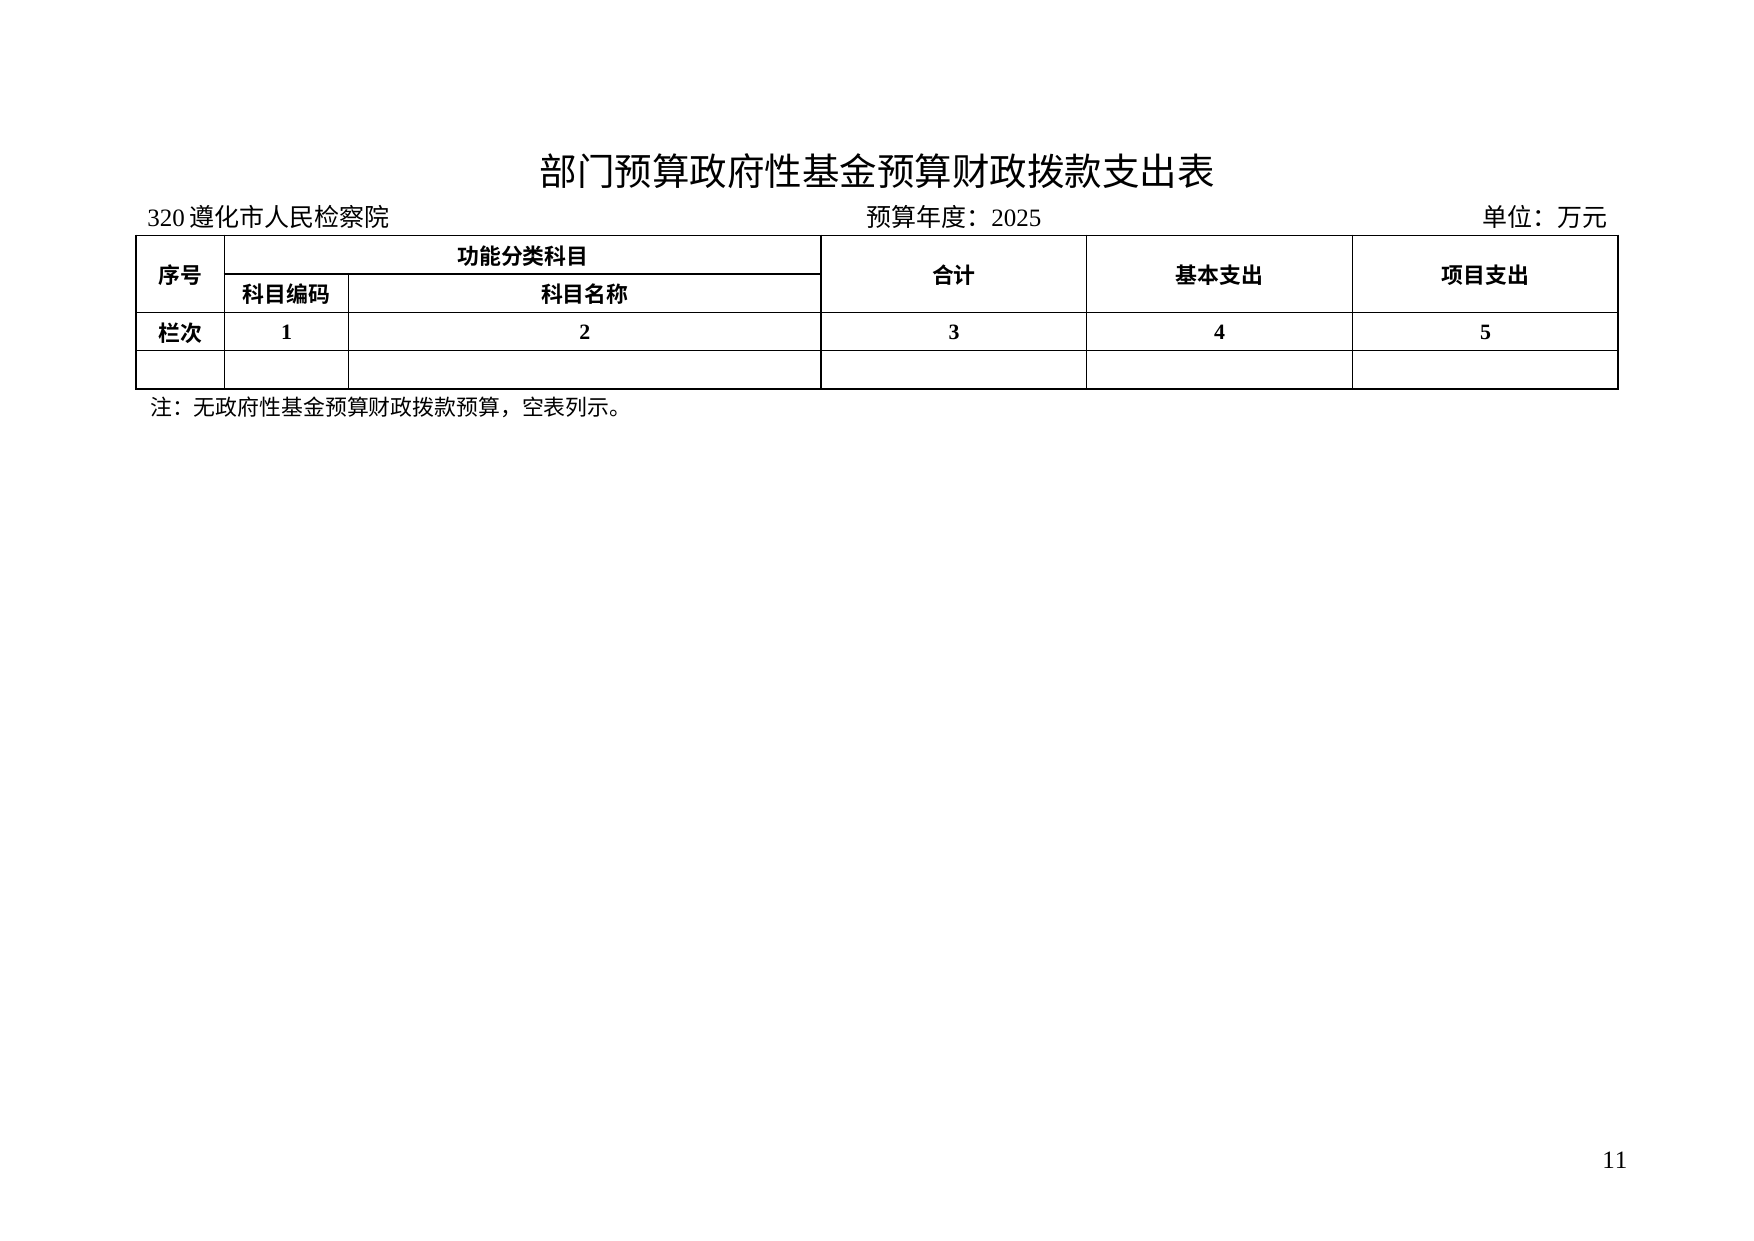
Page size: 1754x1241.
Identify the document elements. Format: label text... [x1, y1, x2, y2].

table_cell 1 [225, 313, 348, 350]
table_cell [1353, 351, 1617, 388]
table_header 单位：万元 [1087, 198, 1617, 234]
table_cell 5 [1353, 313, 1617, 350]
table_cell 科目编码 [225, 275, 348, 311]
table_cell [137, 351, 224, 388]
table_cell [1087, 351, 1352, 388]
text 注：无政府性基金预算财政拨款预算，空表列示。 [106, 390, 1648, 421]
table_cell 基本支出 [1087, 236, 1352, 311]
table_header 320遵化市人民检察院 [137, 198, 820, 234]
table_cell 功能分类科目 [225, 236, 820, 273]
table_cell 合计 [822, 236, 1086, 311]
table_cell 项目支出 [1353, 236, 1617, 311]
text 部门预算政府性基金预算财政拨款支出表 [106, 142, 1648, 196]
table_cell 2 [349, 313, 820, 350]
table_cell [349, 351, 820, 388]
table_cell 科目名称 [349, 275, 820, 311]
table_cell 栏次 [137, 313, 224, 350]
table_cell 4 [1087, 313, 1352, 350]
table_cell [822, 351, 1086, 388]
table_cell 序号 [137, 236, 224, 311]
table_cell 3 [822, 313, 1086, 350]
table_cell [225, 351, 348, 388]
table_header 预算年度：2025 [822, 198, 1086, 234]
